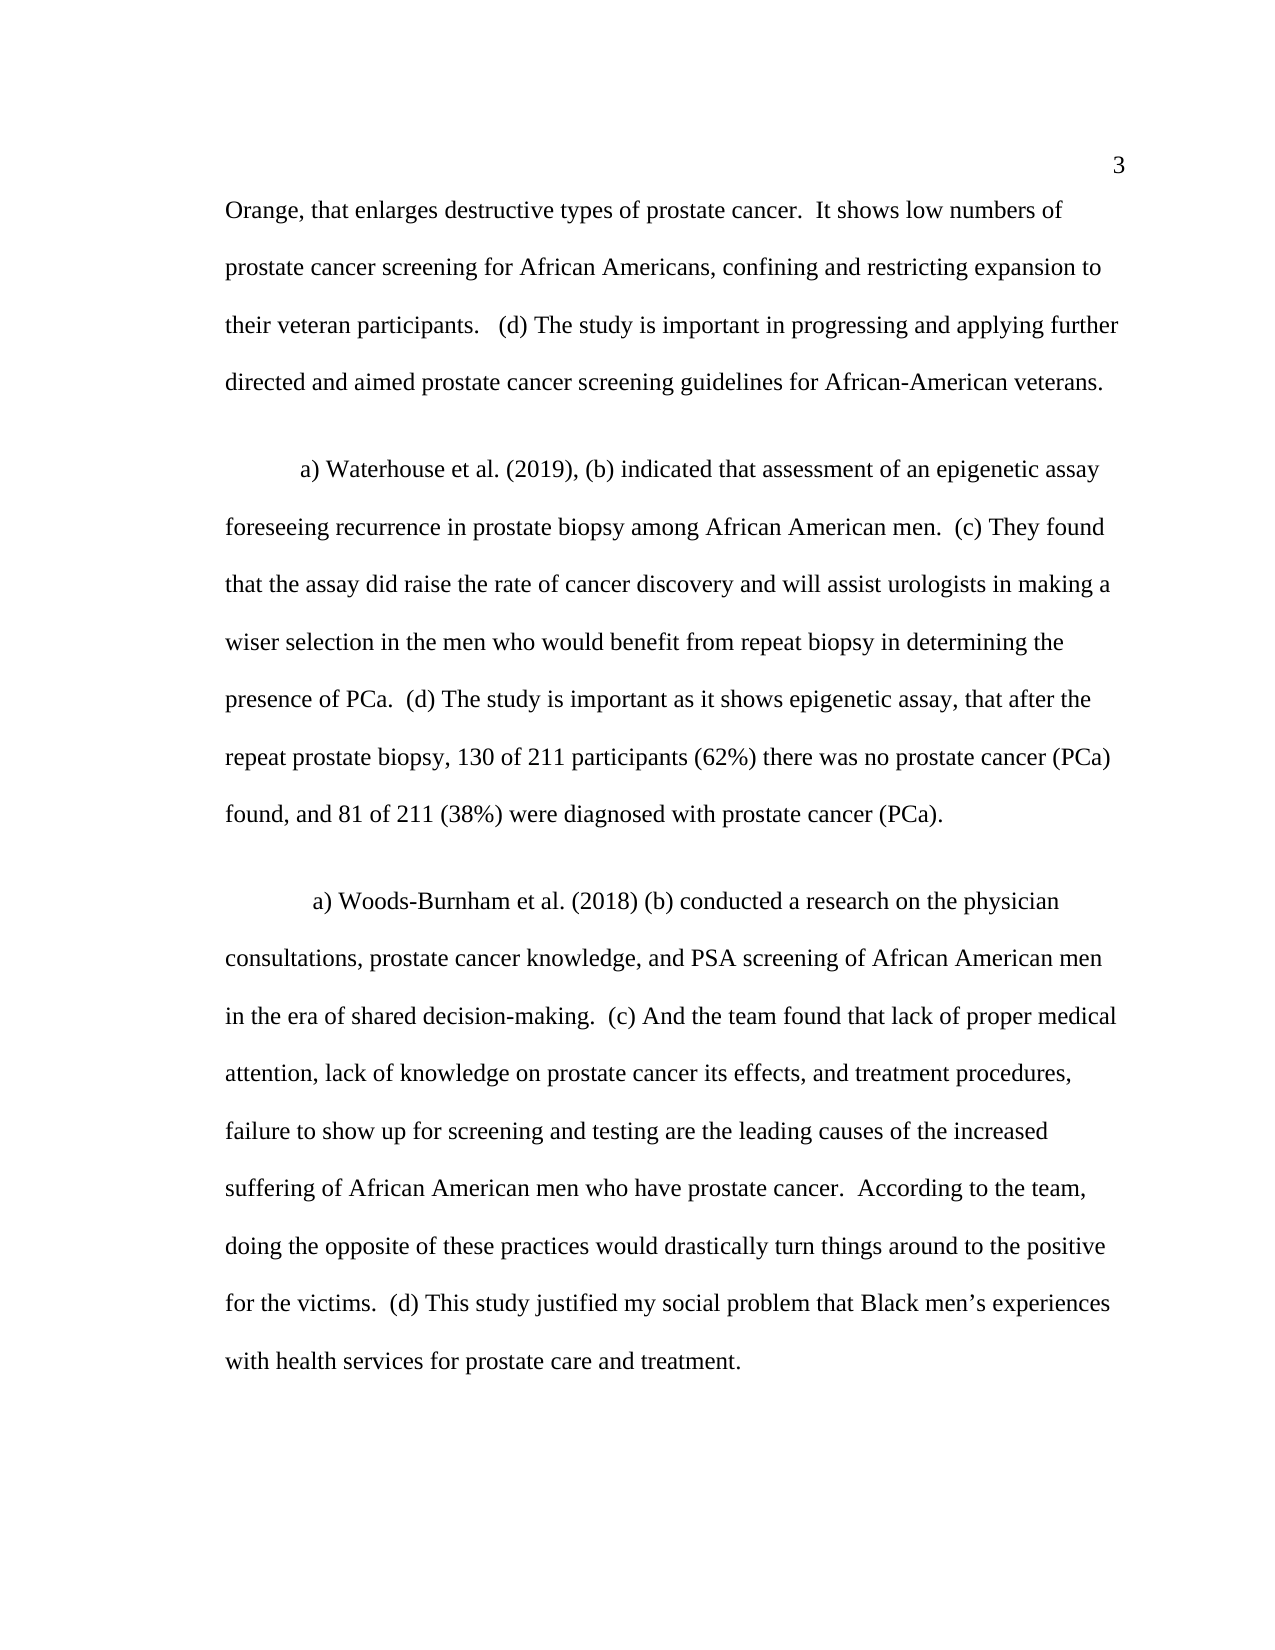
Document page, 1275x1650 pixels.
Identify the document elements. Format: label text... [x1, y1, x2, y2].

text a) Woods-Burnham et al. (2018) (b) conducted a research on the physician consultations, prostate cancer knowledge, and PSA screening of African American men in the era of shared decision-making. (c) And the team found that lack of proper medical attention, lack of knowledge on prostate cancer its effects, and treatment procedures, failure to show up for screening and testing are the leading causes of the increased suffering of African American men who have prostate cancer. According to the team, doing the opposite of these practices would drastically turn things around to the positive for the victims. (d) This study justified my social problem that Black men’s experiences with health services for prostate care and treatment. [225, 886, 1125, 1374]
text a) Waterhouse et al. (2019), (b) indicated that assessment of an epigenetic assay foreseeing recurrence in prostate biopsy among African American men. (c) They found that the assay did raise the rate of cancer discovery and will assist urologists in making a wiser selection in the men who would benefit from repeat biopsy in determining the presence of PCa. (d) The study is important as it shows epigenetic assay, that after the repeat prostate biopsy, 130 of 211 participants (62%) there was no prostate cancer (PCa) found, and 81 of 211 (38%) were diagnosed with prostate cancer (PCa). [225, 454, 1125, 828]
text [225, 195, 1125, 396]
